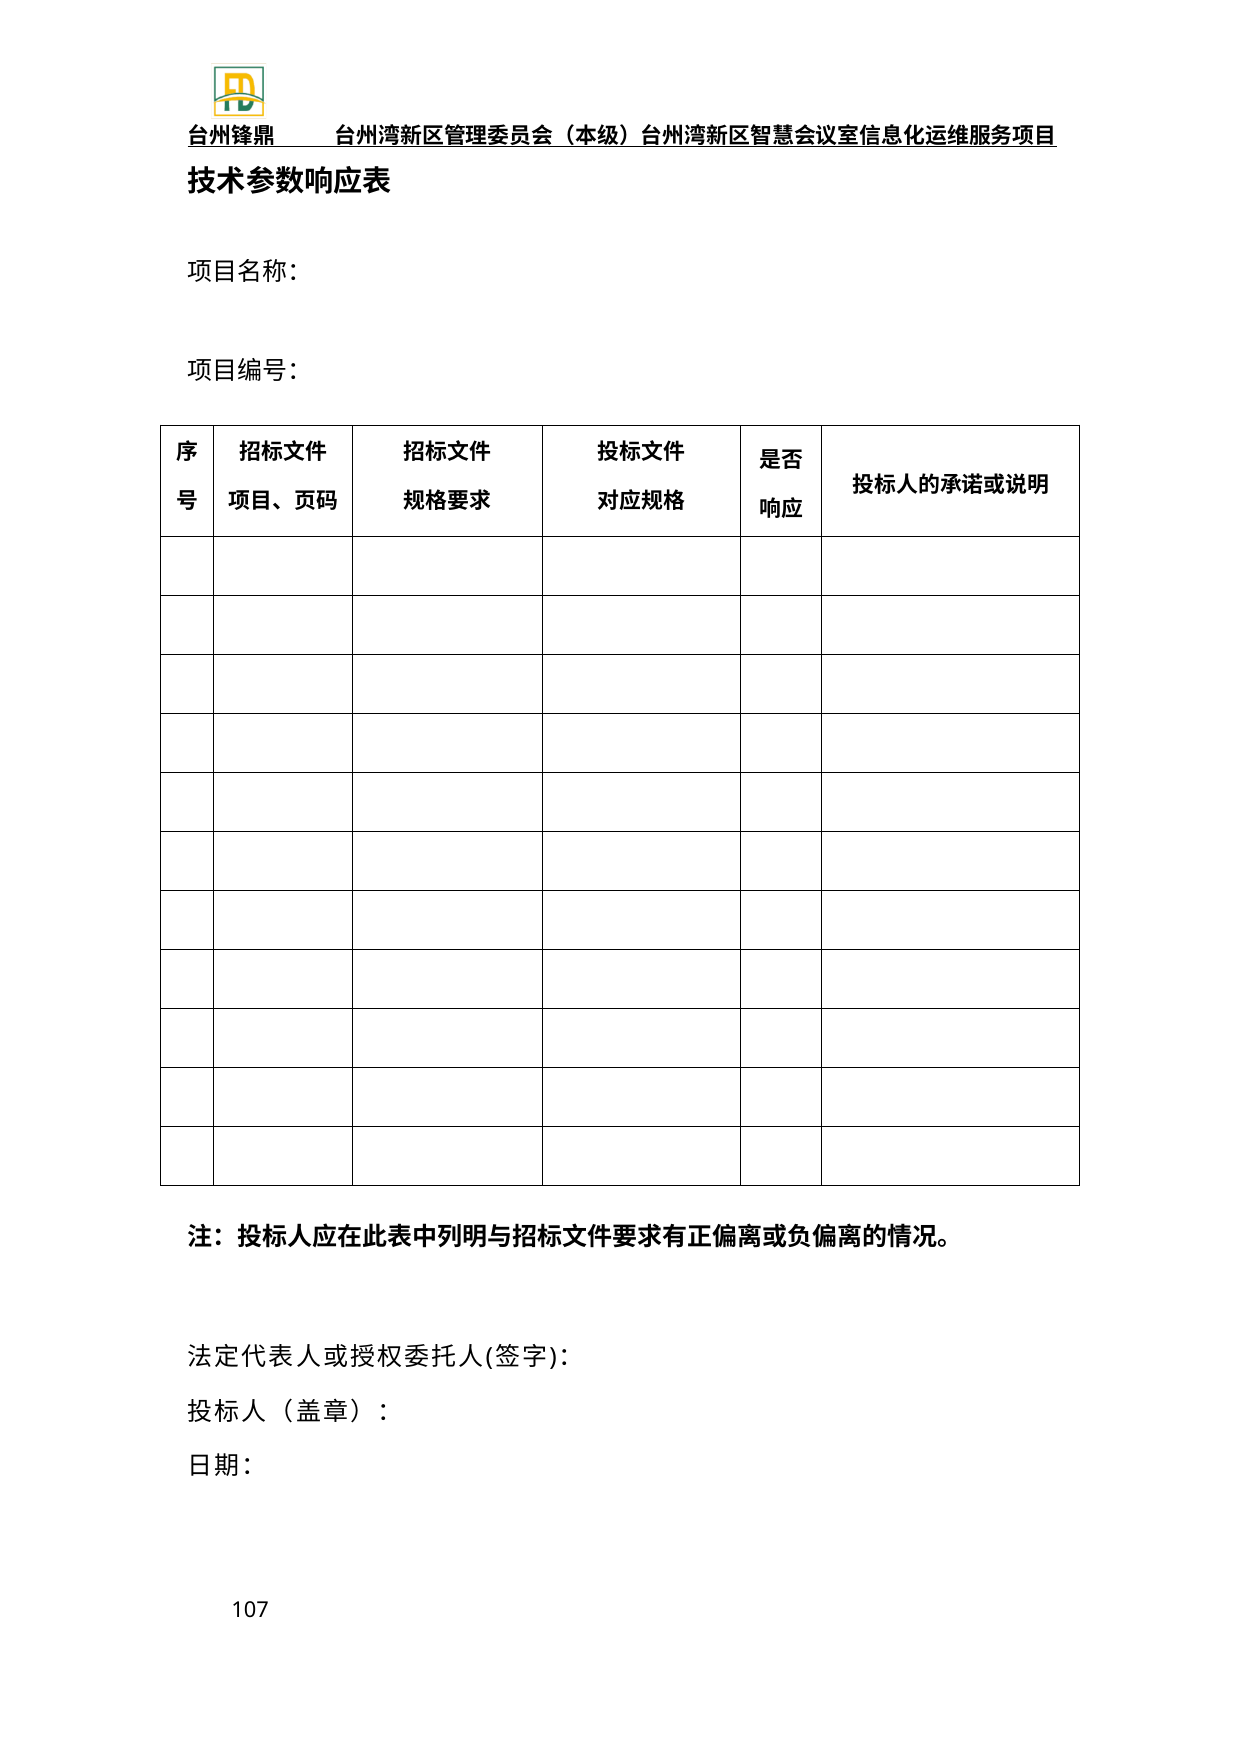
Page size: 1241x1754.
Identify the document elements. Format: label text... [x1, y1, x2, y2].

table_cell [741, 832, 821, 890]
table_cell [214, 1068, 352, 1126]
table_cell [161, 773, 213, 831]
table_header 招标文件 规格要求 [353, 426, 542, 536]
table_cell [353, 773, 542, 831]
table_cell [353, 891, 542, 949]
text 项目编号： [187, 336, 1053, 401]
table_cell [822, 950, 1079, 1008]
table_cell [822, 1127, 1079, 1185]
table_cell [543, 832, 740, 890]
table_cell [741, 655, 821, 713]
table_cell [543, 655, 740, 713]
table_cell [822, 1009, 1079, 1067]
text 投标人（盖章）： [187, 1391, 1053, 1427]
picture [211, 63, 267, 119]
table_cell [161, 596, 213, 654]
table_cell [161, 714, 213, 772]
table_cell [161, 1127, 213, 1185]
table_cell [353, 832, 542, 890]
table_cell [741, 1068, 821, 1126]
table_cell [543, 537, 740, 594]
table_cell [822, 891, 1079, 949]
table_cell [822, 1068, 1079, 1126]
table_cell [543, 891, 740, 949]
table_cell [741, 537, 821, 594]
table_cell [161, 655, 213, 713]
table_cell [543, 950, 740, 1008]
table_header 投标人的承诺或说明 [822, 426, 1079, 536]
table_cell [214, 950, 352, 1008]
table_cell [214, 773, 352, 831]
table_cell [214, 655, 352, 713]
text 注：投标人应在此表中列明与招标文件要求有正偏离或负偏离的情况。 [187, 1202, 1053, 1267]
table_cell [353, 655, 542, 713]
table_cell [214, 537, 352, 594]
table_cell [543, 1009, 740, 1067]
table_cell [741, 950, 821, 1008]
table_header 序号 [161, 426, 213, 536]
table_cell [741, 596, 821, 654]
table_cell [161, 891, 213, 949]
table_cell [161, 537, 213, 594]
table_cell [822, 773, 1079, 831]
table_cell [543, 1068, 740, 1126]
table_cell [214, 1009, 352, 1067]
table_cell [353, 950, 542, 1008]
table_cell [214, 1127, 352, 1185]
table_cell [543, 773, 740, 831]
table_header 投标文件 对应规格 [543, 426, 740, 536]
table_cell [741, 1009, 821, 1067]
table_cell [543, 714, 740, 772]
text 项目名称： [187, 237, 1053, 302]
table_cell [543, 596, 740, 654]
table_cell [214, 596, 352, 654]
table_cell [822, 537, 1079, 594]
table_cell [161, 832, 213, 890]
table_cell [741, 773, 821, 831]
table_cell [822, 714, 1079, 772]
table_header 招标文件 项目、页码 [214, 426, 352, 536]
table_cell [161, 1009, 213, 1067]
table_cell [741, 714, 821, 772]
table_cell [353, 714, 542, 772]
table_cell [822, 832, 1079, 890]
table_cell [161, 1068, 213, 1126]
table_cell [741, 891, 821, 949]
table_cell [214, 714, 352, 772]
table_cell [353, 1009, 542, 1067]
text 技术参数响应表 [187, 157, 1053, 199]
text 日期： [187, 1445, 1053, 1482]
table_cell [353, 596, 542, 654]
table_cell [353, 537, 542, 594]
table_header 是否响应 [741, 426, 821, 536]
table_cell [161, 950, 213, 1008]
table_cell [214, 891, 352, 949]
table_cell [353, 1068, 542, 1126]
table_cell [214, 832, 352, 890]
table_cell [822, 655, 1079, 713]
text 法定代表人或授权委托人(签字)： [187, 1337, 1053, 1373]
table_cell [543, 1127, 740, 1185]
table_cell [353, 1127, 542, 1185]
table_cell [822, 596, 1079, 654]
table_cell [741, 1127, 821, 1185]
